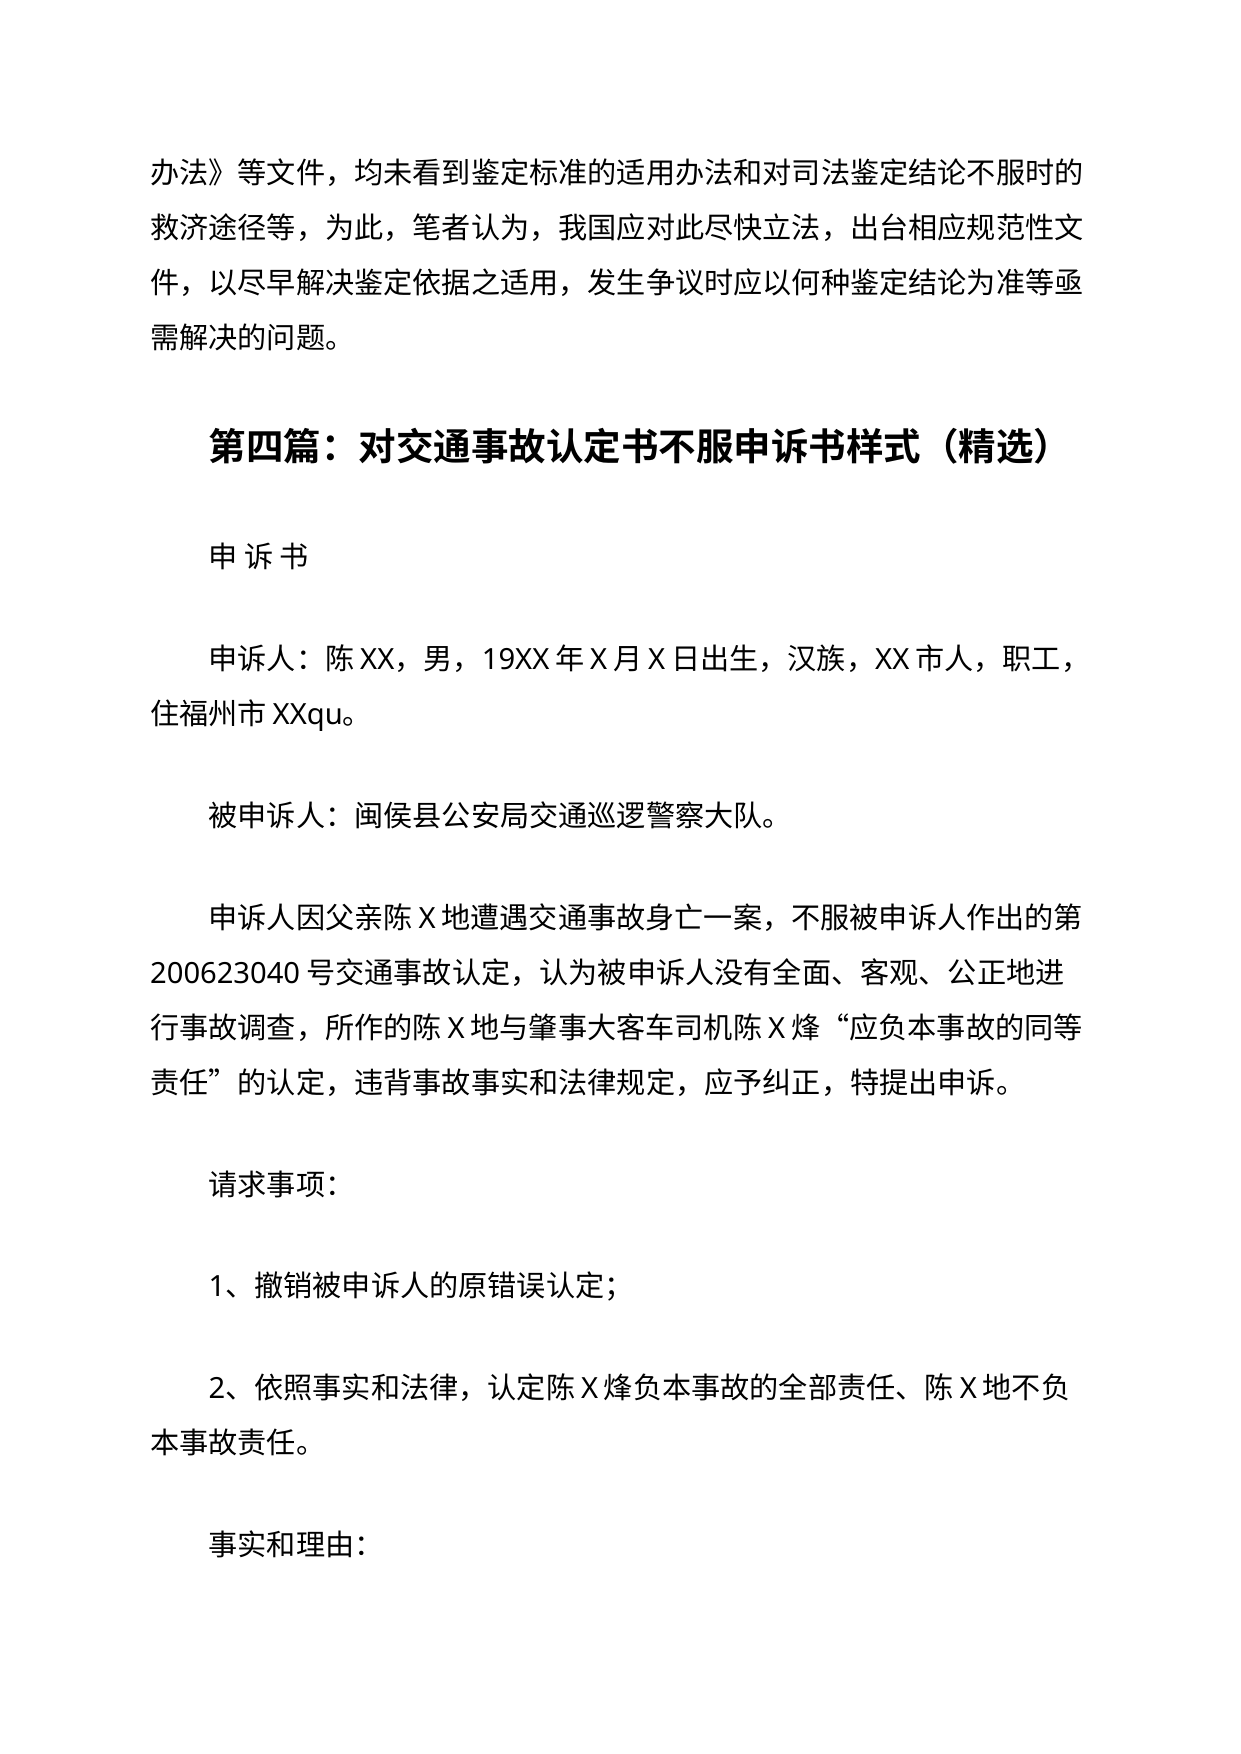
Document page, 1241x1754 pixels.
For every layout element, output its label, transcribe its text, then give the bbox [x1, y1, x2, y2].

text 2、依照事实和法律，认定陈X烽负本事故的全部责任、陈X地不负本事故责任。 [150, 1365, 1090, 1462]
text 1、撤销被申诉人的原错误认定； [150, 1263, 1090, 1305]
text 申诉人因父亲陈X地遭遇交通事故身亡一案，不服被申诉人作出的第200623040号交通事故认定，认为被申诉人没有全面、客观、公正地进行事故调查，所作的陈X地与肇事大客车司机陈X烽“应负本事故的同等责任”的认定，违背事故事实和法律规定，应予纠正，特提出申诉。 [150, 894, 1090, 1102]
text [150, 150, 1090, 357]
text 申 诉 书 [150, 534, 1090, 576]
text 被申诉人：闽侯县公安局交通巡逻警察大队。 [150, 793, 1090, 835]
text 请求事项： [150, 1161, 1090, 1203]
text 事实和理由： [150, 1522, 1090, 1564]
text 第四篇：对交通事故认定书不服申诉书样式（精选） [150, 416, 1090, 471]
text 申诉人：陈XX，男，19XX年X月X日出生，汉族，XX市人，职工，住福州市XXqu。 [150, 636, 1090, 733]
